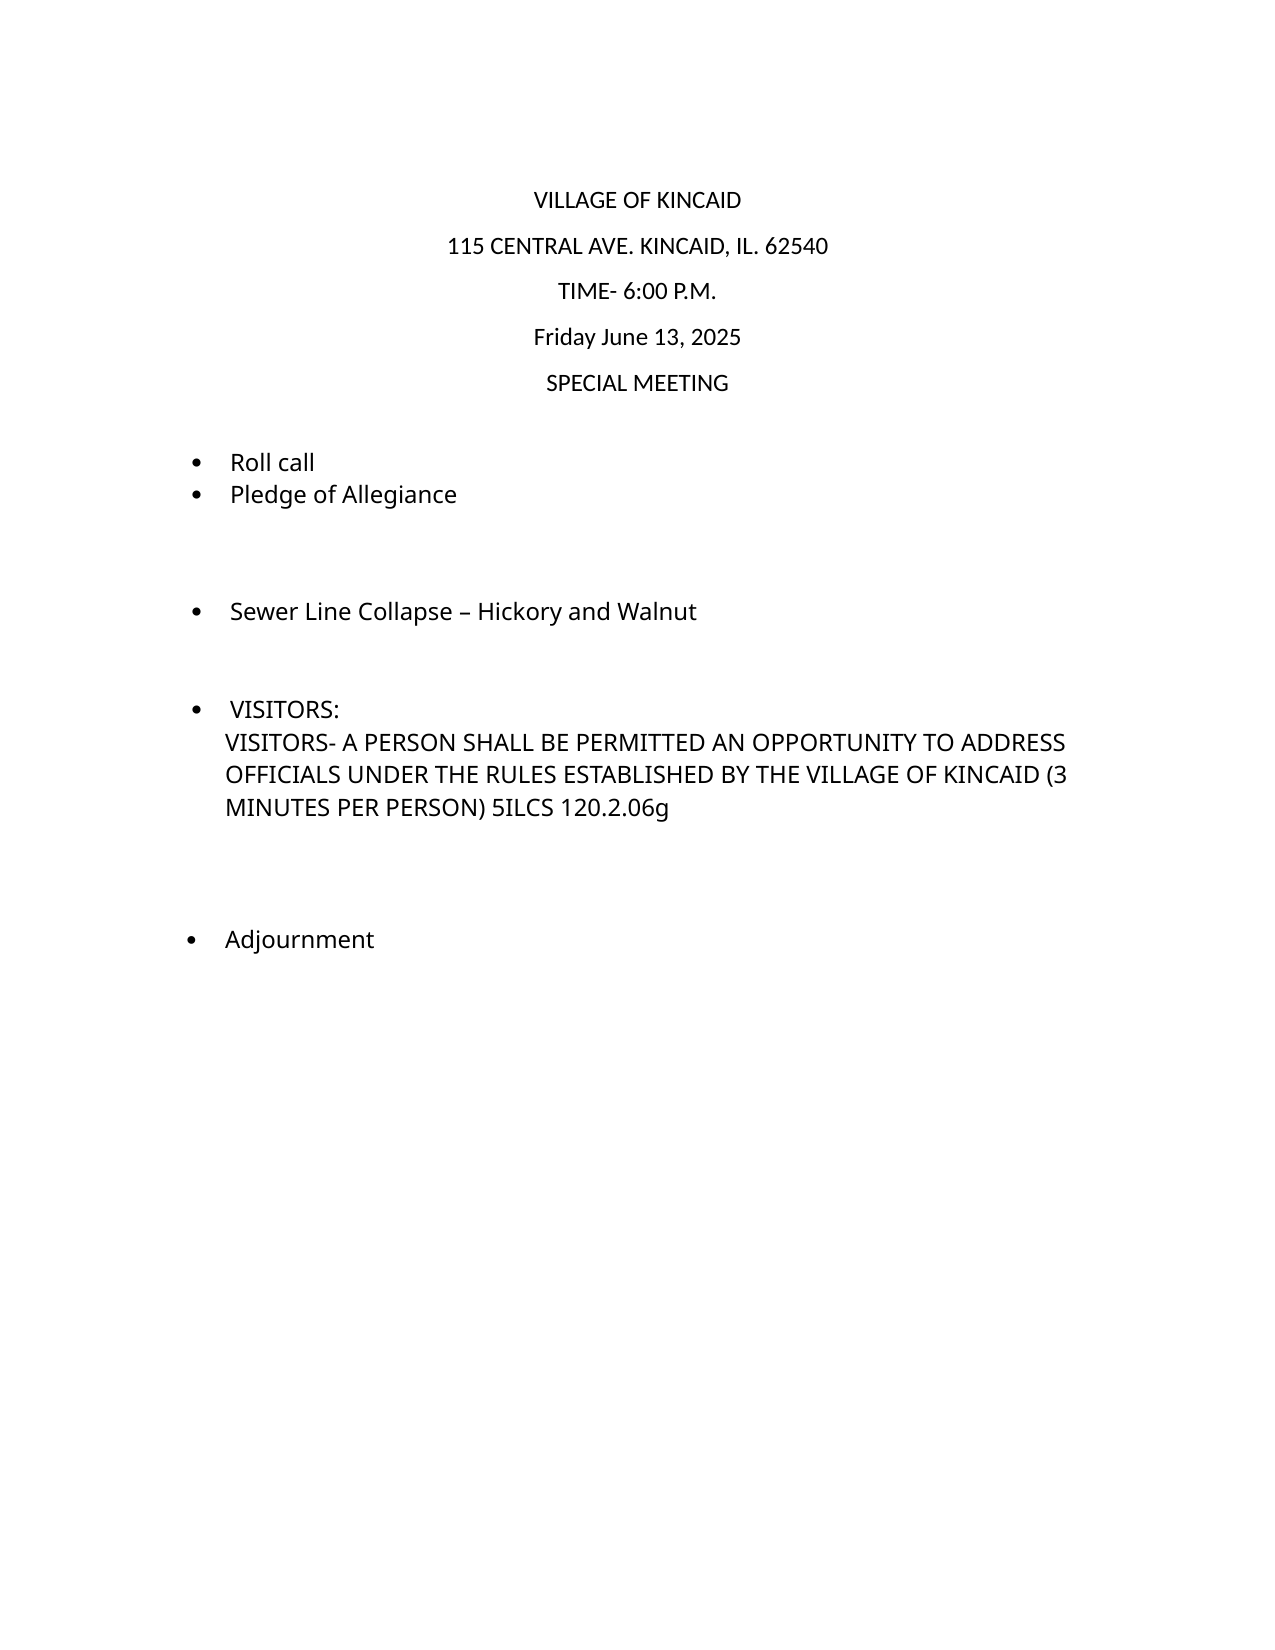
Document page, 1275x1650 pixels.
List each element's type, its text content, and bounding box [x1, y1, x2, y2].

list VISITORS: [192, 693, 1125, 725]
text VILLAGE OF KINCAID [150, 184, 1125, 214]
list Sewer Line Collapse – Hickory and Walnut [192, 595, 1125, 628]
text VISITORS- A PERSON SHALL BE PERMITTED AN OPPORTUNITY TO ADDRESS OFFICIALS UNDER THE RULES ESTABLISHED BY THE VILLAGE OF KINCAID (3 MINUTES PER PERSON) 5ILCS 120.2.06g [225, 725, 1125, 823]
text SPECIAL MEETING [150, 367, 1125, 397]
list Pledge of Allegiance [192, 478, 1125, 511]
text 115 CENTRAL AVE. KINCAID, IL. 62540 [150, 230, 1125, 260]
text Friday June 13, 2025 [150, 321, 1125, 352]
list Roll call [192, 445, 1125, 478]
text TIME- 6:00 P.M. [150, 276, 1125, 306]
list Adjournment [187, 923, 1125, 956]
